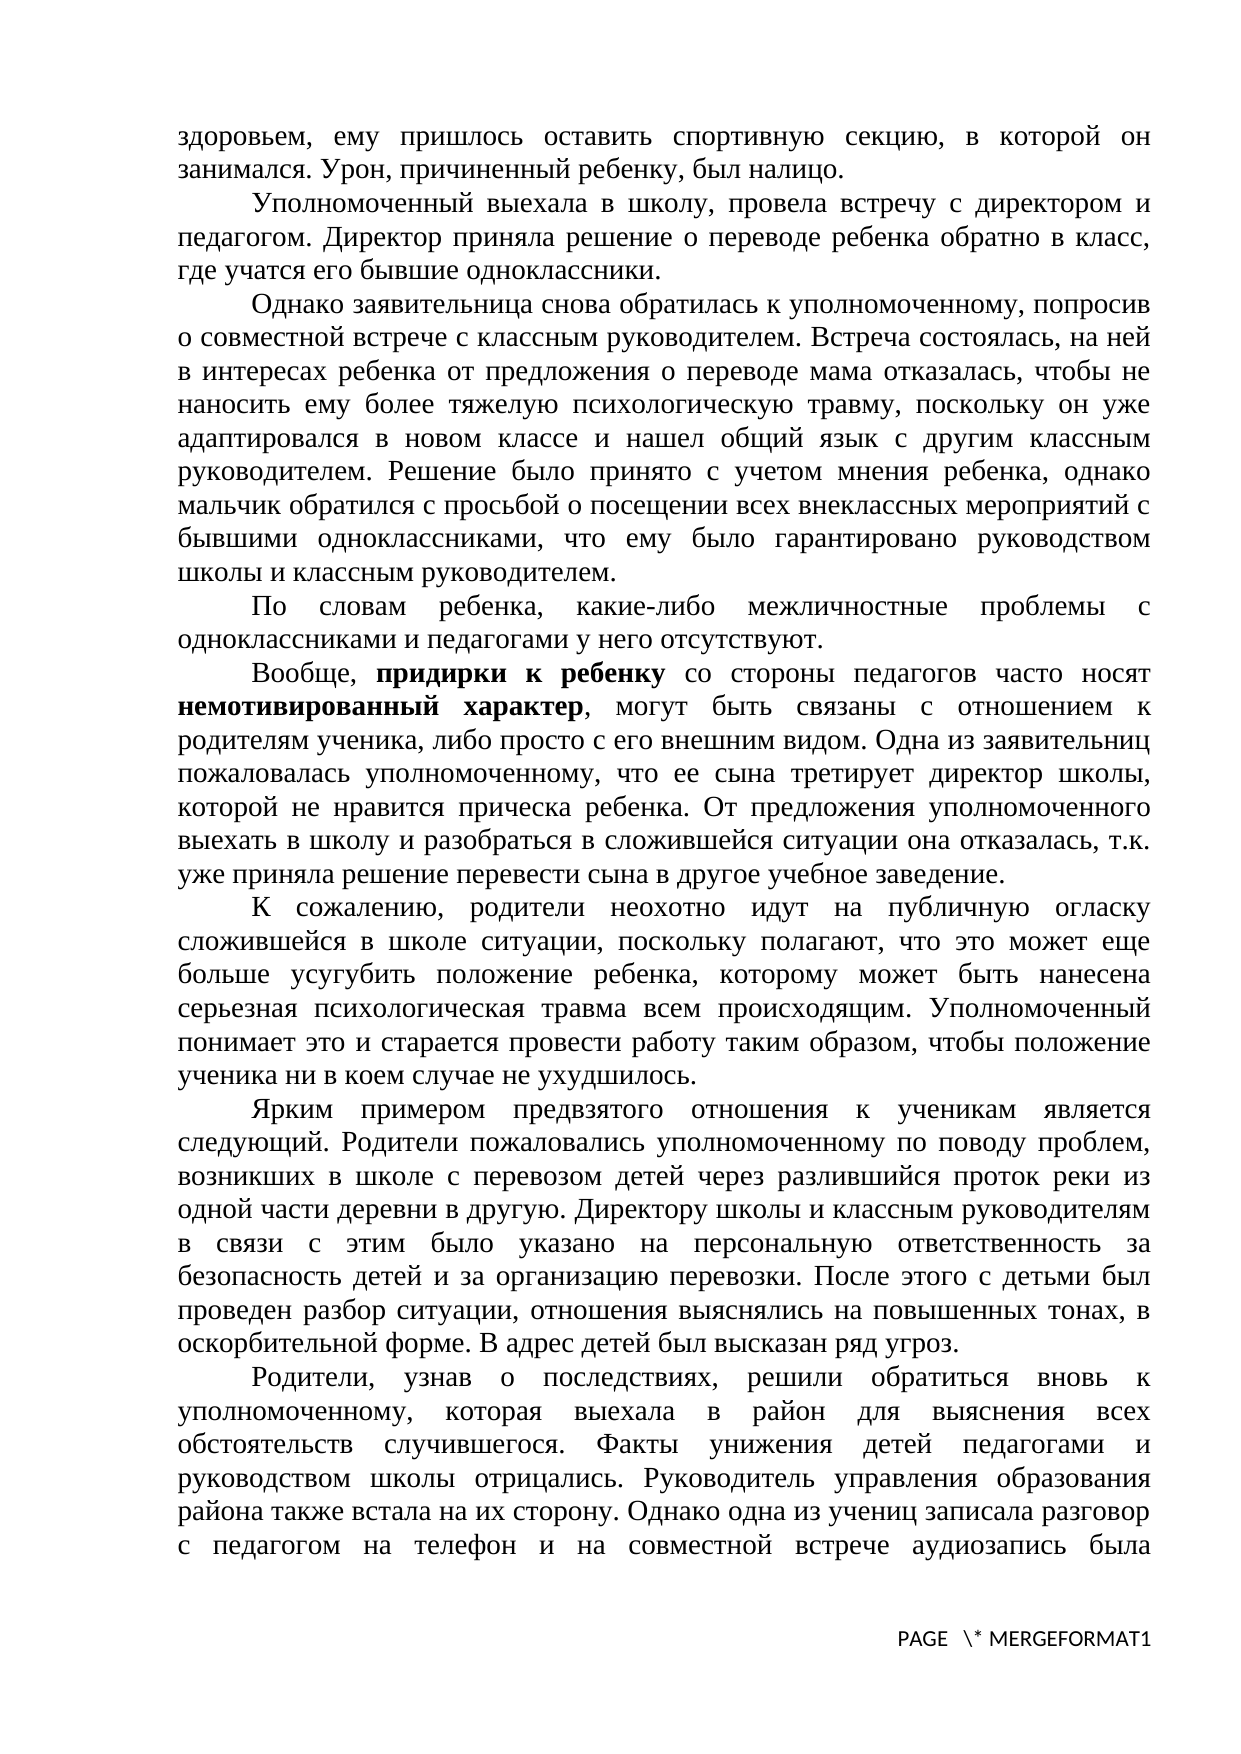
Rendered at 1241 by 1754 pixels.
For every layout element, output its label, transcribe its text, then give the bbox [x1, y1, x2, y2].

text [177, 118, 1152, 185]
text Уполномоченный выехала в школу, провела встречу с директором и педагогом. Директор приняла решение о переводе ребенка обратно в класс, где учатся его бывшие одноклассники. [177, 185, 1152, 286]
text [177, 1359, 1152, 1560]
text Однако заявительница снова обратилась к уполномоченному, попросив о совместной встрече с классным руководителем. Встреча состоялась, на ней в интересах ребенка от предложения о переводе мама отказалась, чтобы не наносить ему более тяжелую психологическую травму, поскольку он уже адаптировался в новом классе и нашел общий язык с другим классным руководителем. Решение было принято с учетом мнения ребенка, однако мальчик обратился с просьбой о посещении всех внеклассных мероприятий с бывшими одноклассниками, что ему было гарантировано руководством школы и классным руководителем. [177, 286, 1152, 588]
text Вообще, придирки к ребенку со стороны педагогов часто носят немотивированный характер, могут быть связаны с отношением к родителям ученика, либо просто с его внешним видом. Одна из заявительниц пожаловалась уполномоченному, что ее сына третирует директор школы, которой не нравится прическа ребенка. От предложения уполномоченного выехать в школу и разобраться в сложившейся ситуации она отказалась, т.к. уже приняла решение перевести сына в другое учебное заведение. [177, 655, 1152, 889]
text Ярким примером предвзятого отношения к ученикам является следующий. Родители пожаловались уполномоченному по поводу проблем, возникших в школе с перевозом детей через разлившийся проток реки из одной части деревни в другую. Директору школы и классным руководителям в связи с этим было указано на персональную ответственность за безопасность детей и за организацию перевозки. После этого с детьми был проведен разбор ситуации, отношения выяснялись на повышенных тонах, в оскорбительной форме. В адрес детей был высказан ряд угроз. [177, 1091, 1152, 1359]
text К сожалению, родители неохотно идут на публичную огласку сложившейся в школе ситуации, поскольку полагают, что это может еще больше усугубить положение ребенка, которому может быть нанесена серьезная психологическая травма всем происходящим. Уполномоченный понимает это и старается провести работу таким образом, чтобы положение ученика ни в коем случае не ухудшилось. [177, 889, 1152, 1091]
text По словам ребенка, какие-либо межличностные проблемы с одноклассниками и педагогами у него отсутствуют. [177, 588, 1152, 655]
